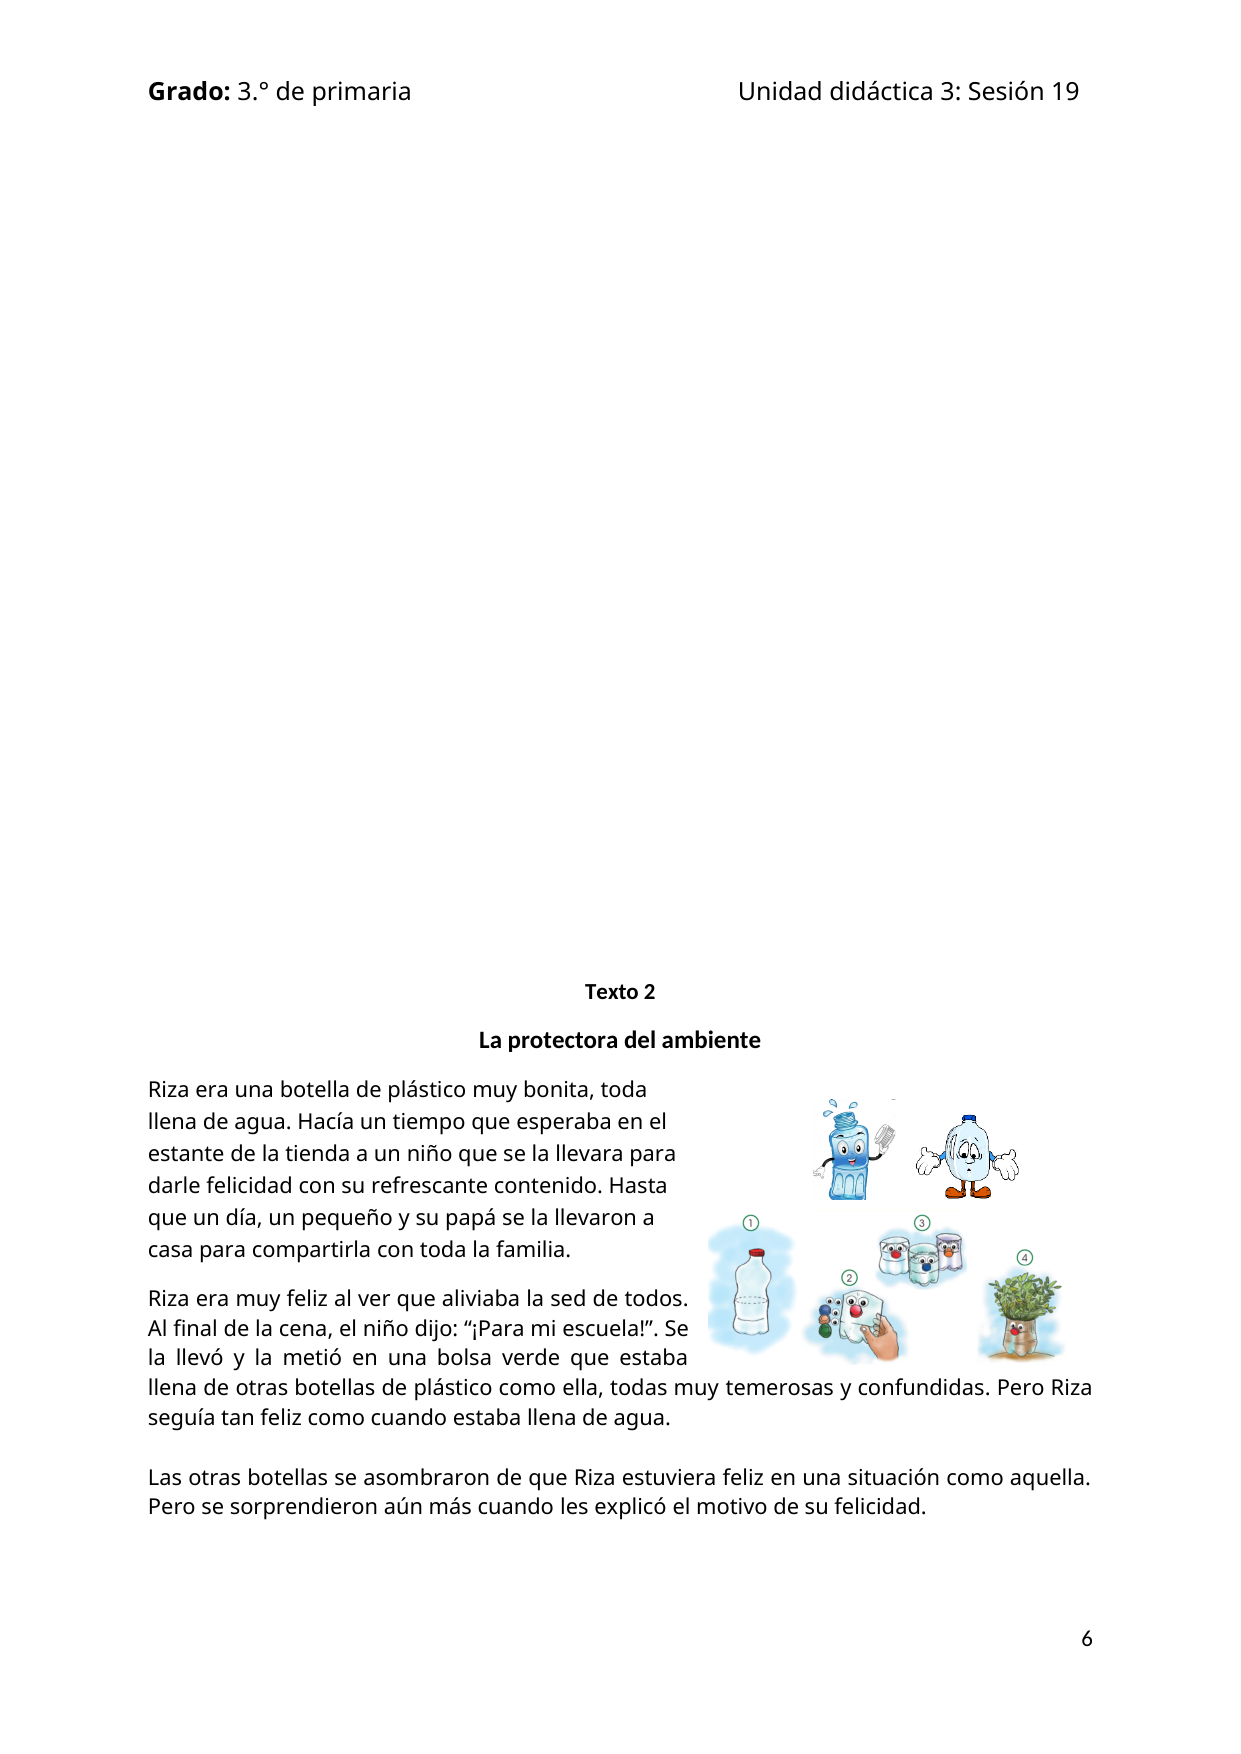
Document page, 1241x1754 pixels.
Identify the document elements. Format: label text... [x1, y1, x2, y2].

text Texto 2 [148, 977, 1092, 1005]
text Riza era muy feliz al ver que aliviaba la sed de todos. Al final de la cena, el niño dijo: “¡Para mi escuela!”. Se la llevó y la metió en una bolsa verde que estaba llena de otras botellas de plástico como ella, todas muy temerosas y confundidas. Pero Riza seguía tan feliz como cuando estaba llena de agua. [148, 1283, 1092, 1432]
picture [914, 1113, 1022, 1199]
picture [708, 1099, 1073, 1365]
text Riza era una botella de plástico muy bonita, toda llena de agua. Hacía un tiempo que esperaba en el estante de la tienda a un niño que se la llevara para darle felicidad con su refrescante contenido. Hasta que un día, un pequeño y su papá se la llevaron a casa para compartirla con toda la familia. [148, 1073, 1092, 1264]
text Las otras botellas se asombraron de que Riza estuviera feliz en una situación como aquella. Pero se sorprendieron aún más cuando les explicó el motivo de su felicidad. [148, 1461, 1092, 1521]
text La protectora del ambiente [148, 1024, 1092, 1054]
